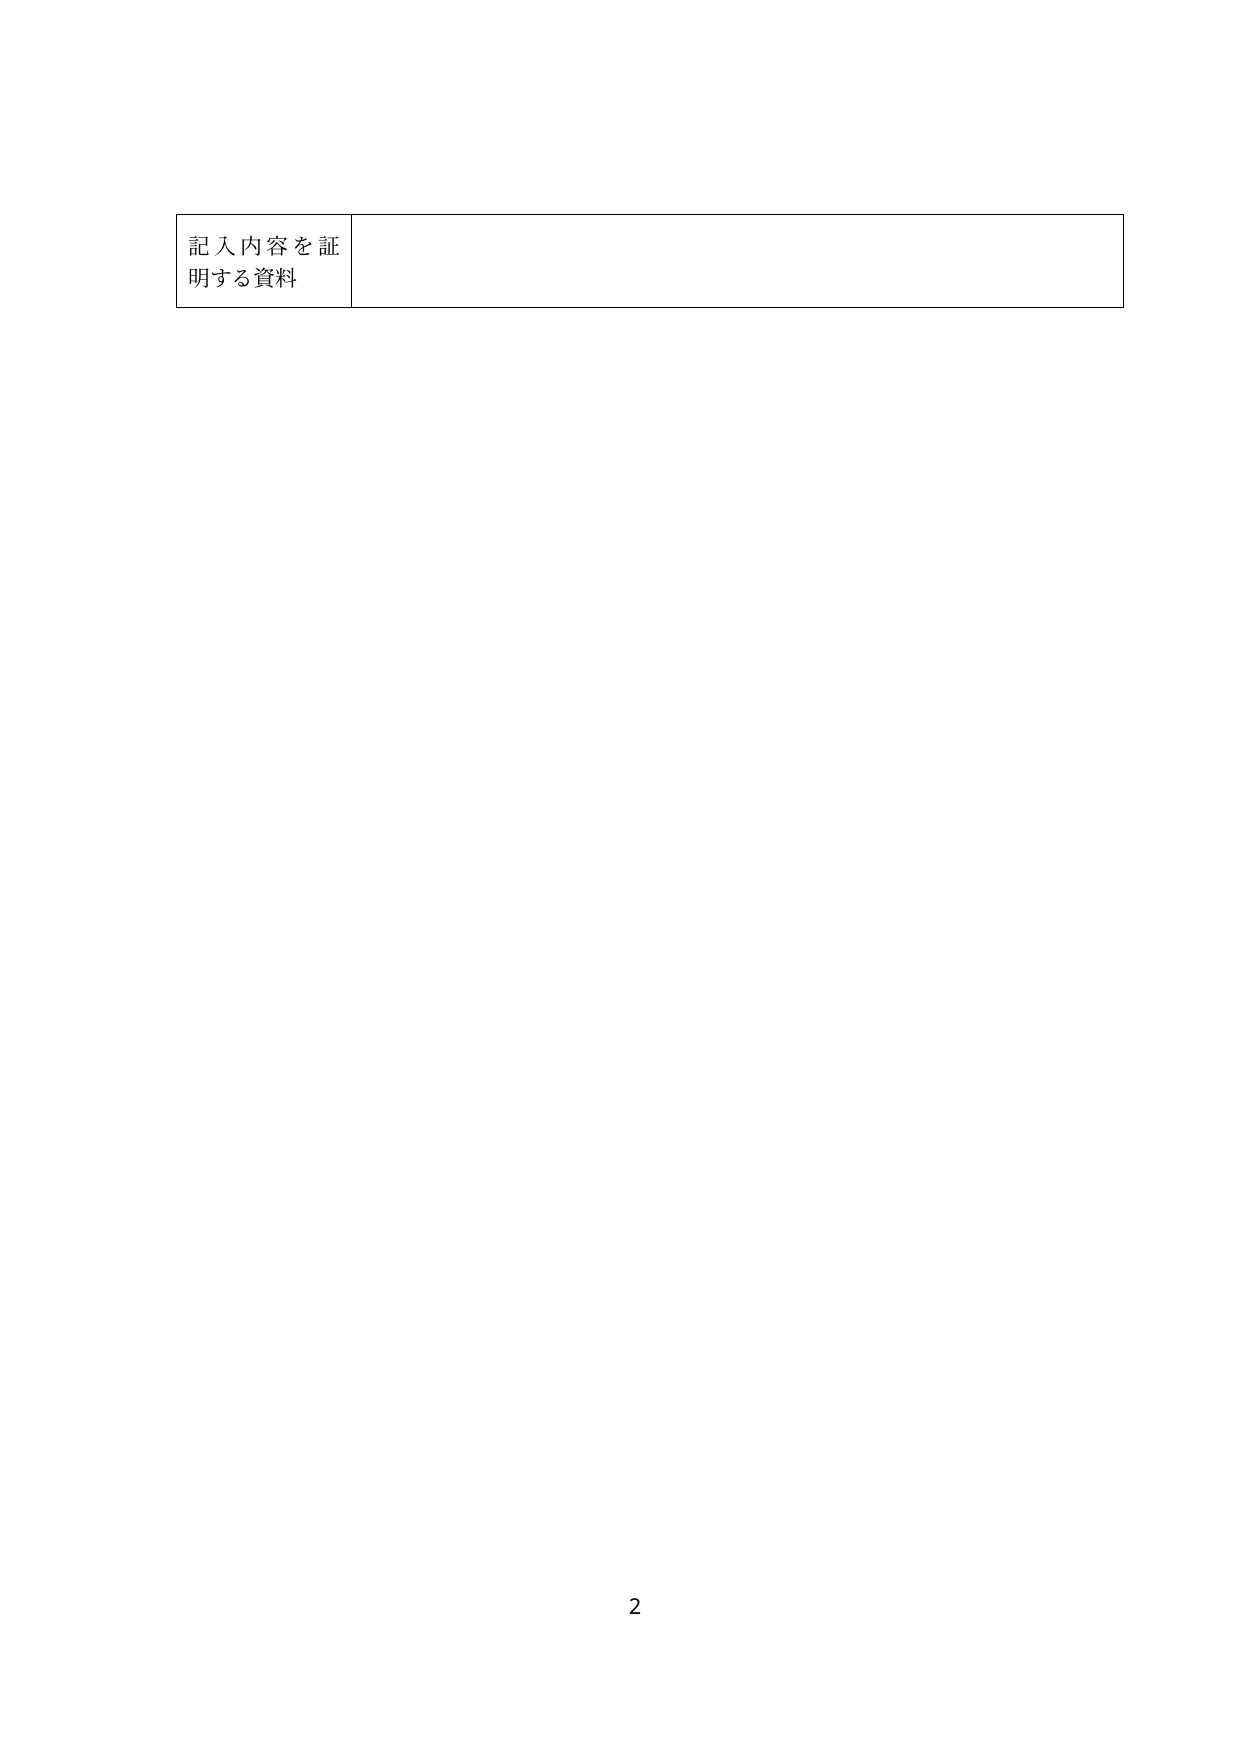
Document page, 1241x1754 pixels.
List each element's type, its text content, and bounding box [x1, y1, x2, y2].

table_header [352, 215, 1123, 307]
table_header 記入内容を証明する資料 [177, 215, 351, 307]
